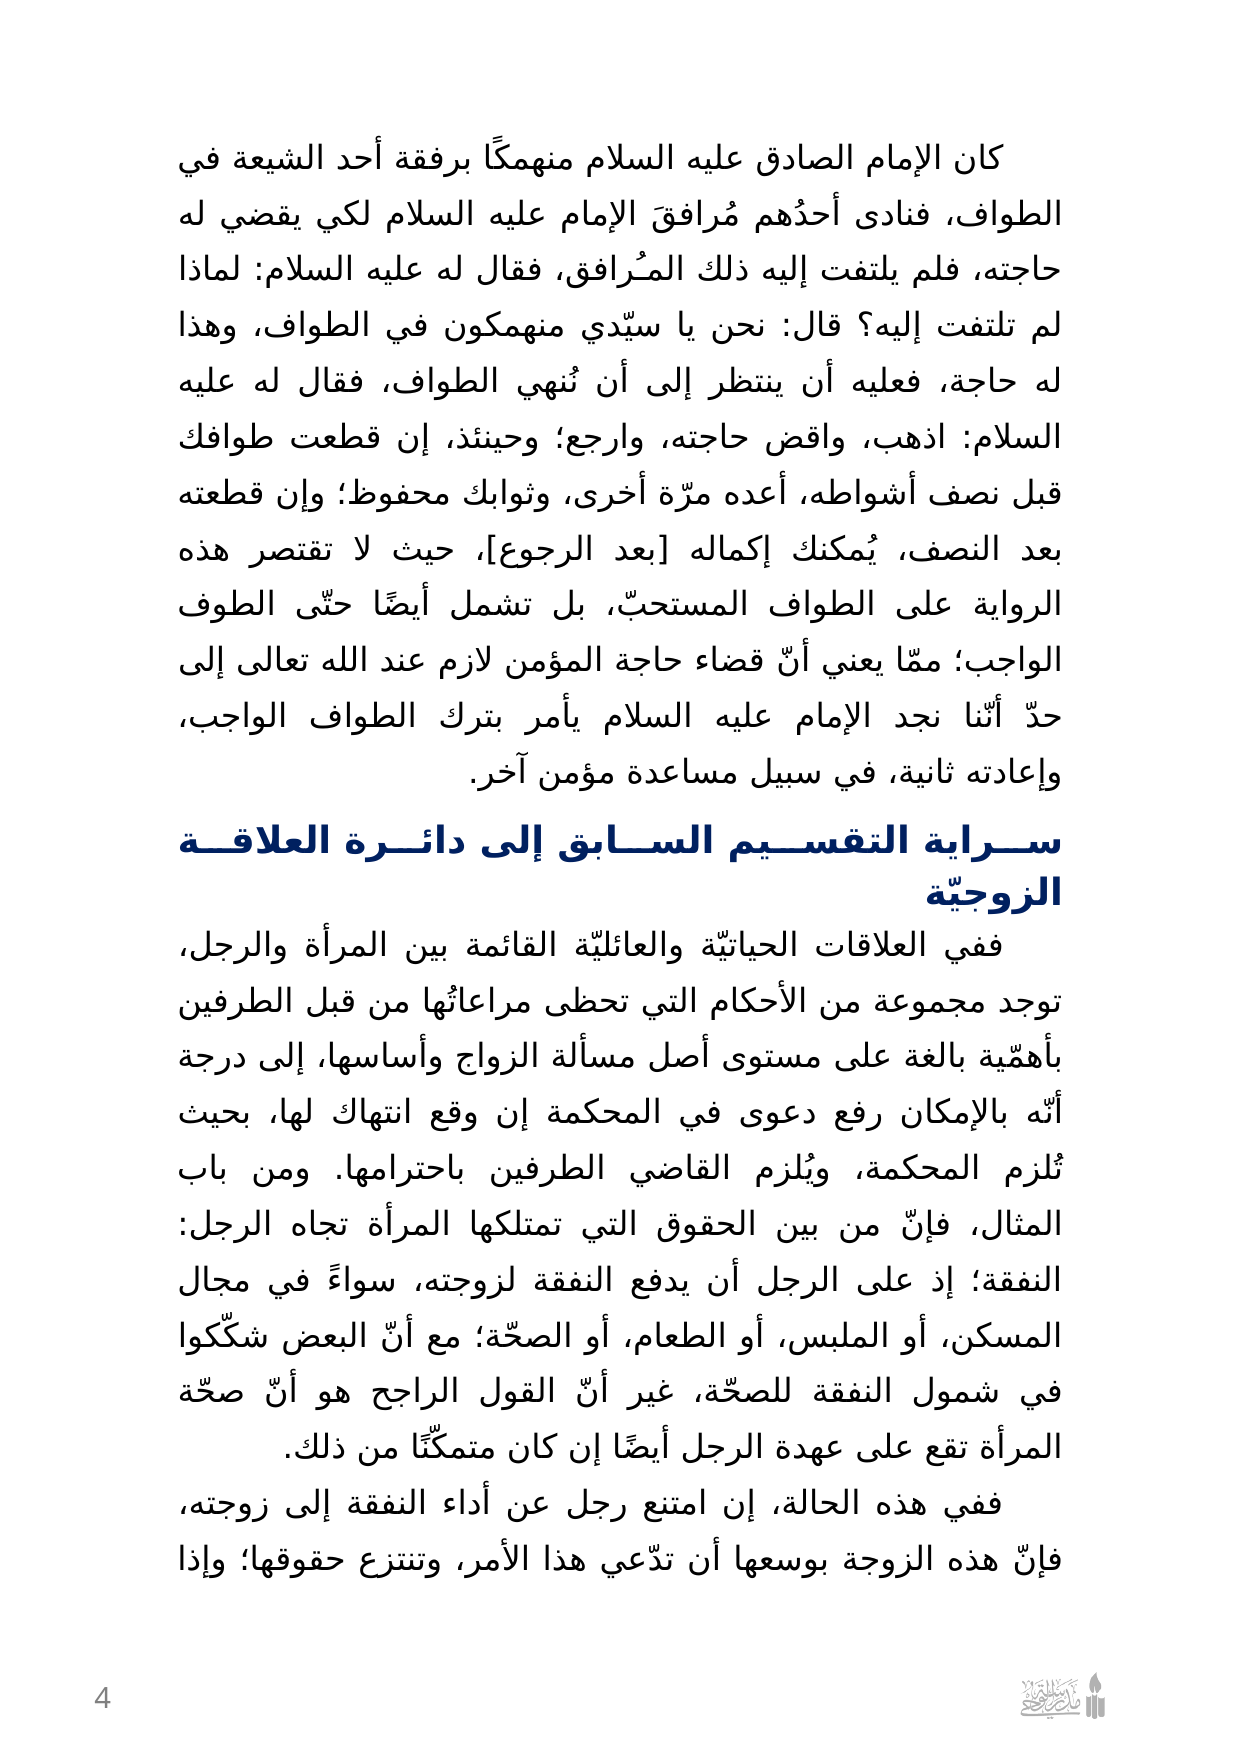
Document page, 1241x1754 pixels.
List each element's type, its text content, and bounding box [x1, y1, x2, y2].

text ففي العلاقات الحياتيّة والعائليّة القائمة بين المرأة والرجل، توجد مجموعة من الأحكام التي تحظى مراعاتُها من قبل الطرفين بأهمّية بالغة على مستوى أصل مسألة الزواج وأساسها، إلى درجة أنّه بالإمكان رفع دعوى في المحكمة إن وقع انتهاك لها، بحيث تُلزم المحكمة، ويُلزم القاضي الطرفين باحترامها. ومن باب المثال، فإنّ من بين الحقوق التي تمتلكها المرأة تجاه الرجل: النفقة؛ إذ على الرجل أن يدفع النفقة لزوجته، سواءً في مجال المسكن، أو الملبس، أو الطعام، أو الصحّة؛ مع أنّ البعض شكّكوا في شمول النفقة للصحّة، غير أنّ القول الراجح هو أنّ صحّة المرأة تقع على عهدة الرجل أيضًا إن كان متمكّنًا من ذلك. [177, 923, 1063, 1481]
picture [1020, 1672, 1105, 1719]
title سراية التقسيم السابق إلى دائرة العلاقة الزوجيّة [177, 818, 1063, 914]
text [177, 1481, 1063, 1593]
text كان الإمام الصادق عليه السلام منهمكًا برفقة أحد الشيعة في الطواف، فنادى أحدُهم مُرافقَ الإمام عليه السلام لكي يقضي له حاجته، فلم يلتفت إليه ذلك المـُرافق، فقال له عليه السلام: لماذا لم تلتفت إليه؟ قال: نحن يا سيّدي منهمكون في الطواف، وهذا له حاجة، فعليه أن ينتظر إلى أن نُنهي الطواف، فقال له عليه السلام: اذهب، واقض حاجته، وارجع؛ وحينئذ، إن قطعت طوافك قبل نصف أشواطه، أعده مرّة أخرى، وثوابك محفوظ؛ وإن قطعته بعد النصف، يُمكنك إكماله [بعد الرجوع]، حيث لا تقتصر هذه الرواية على الطواف المستحبّ، بل تشمل أيضًا حتّى الطوف الواجب؛ ممّا يعني أنّ قضاء حاجة المؤمن لازم عند الله تعالى إلى حدّ أنّنا نجد الإمام عليه السلام يأمر بترك الطواف الواجب، وإعادته ثانية، في سبيل مساعدة مؤمن آخر. [177, 136, 1063, 806]
